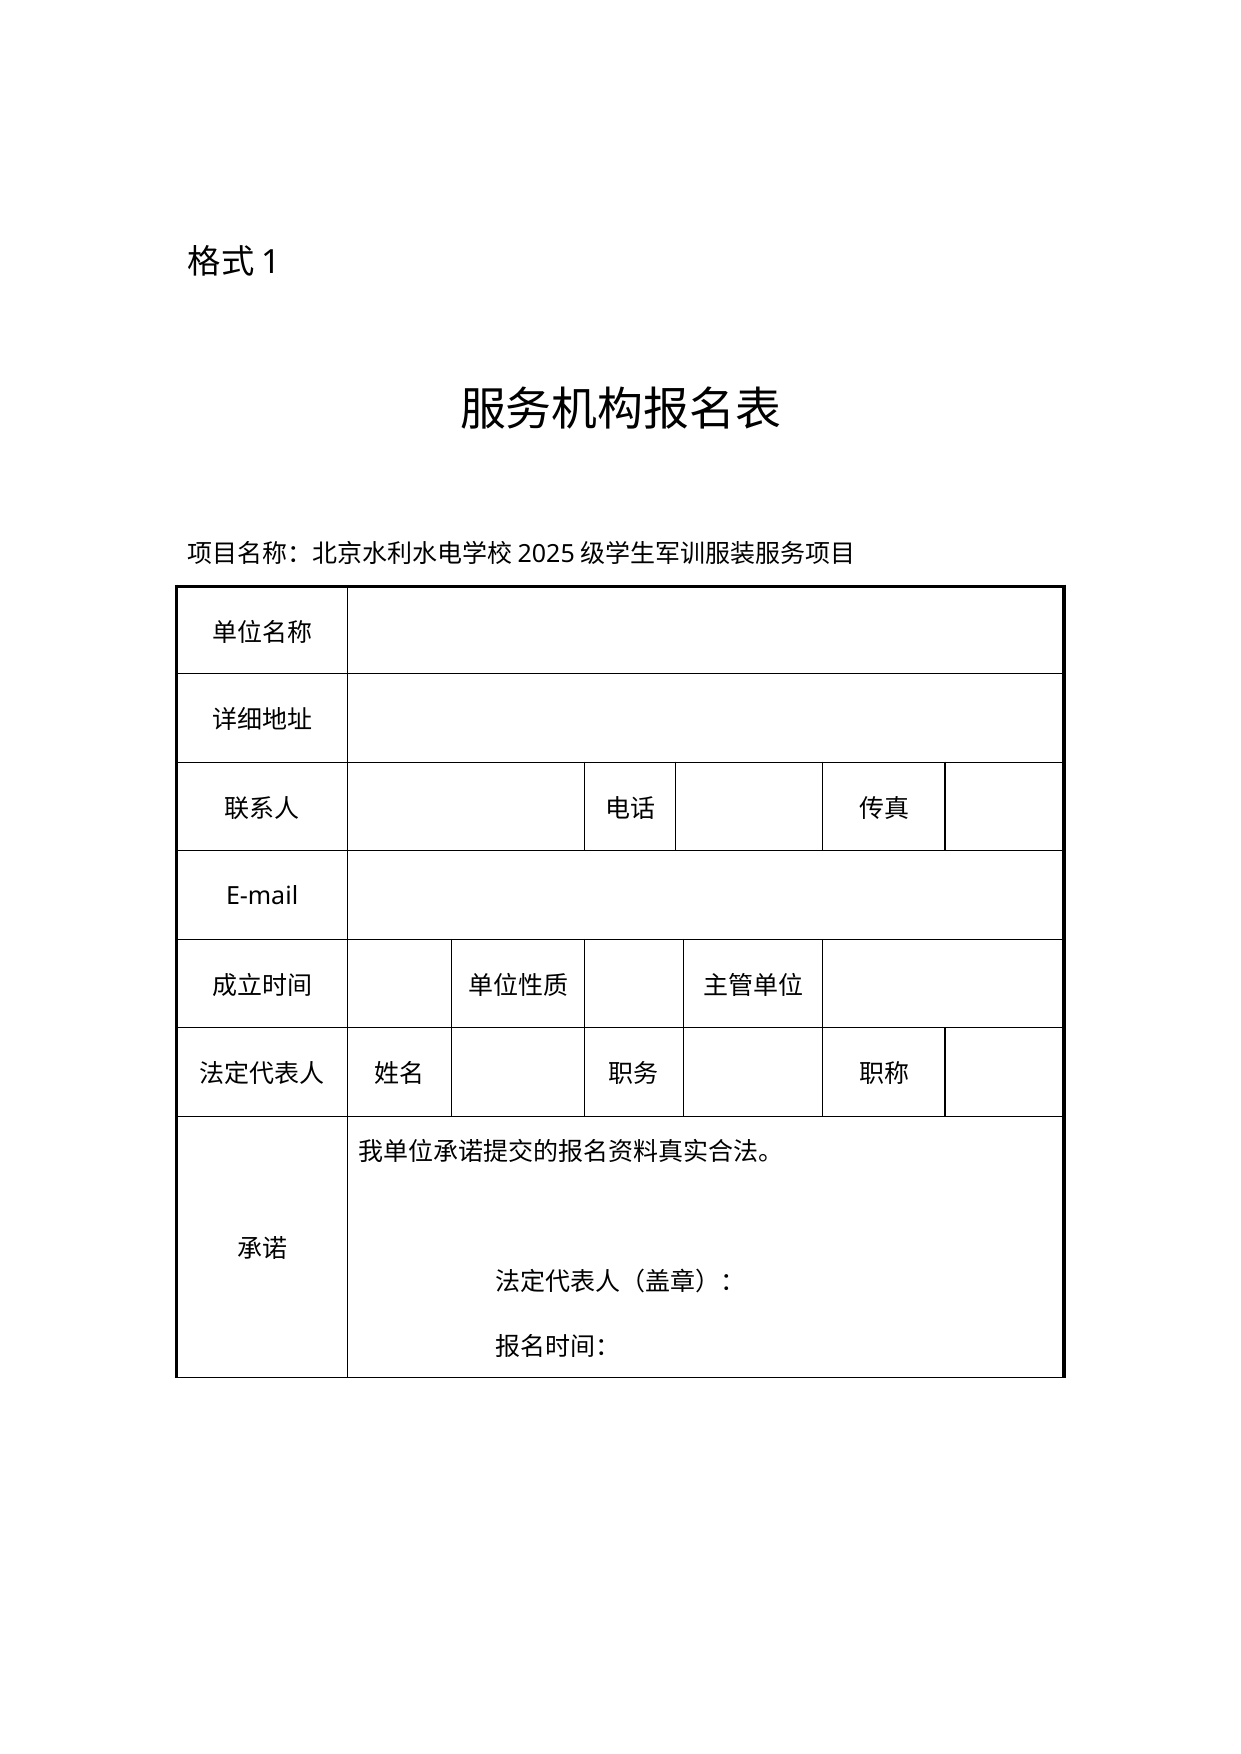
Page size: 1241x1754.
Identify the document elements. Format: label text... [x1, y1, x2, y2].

table_cell [823, 940, 1062, 1027]
table_cell 姓名 [348, 1028, 451, 1116]
table_cell 承诺 [178, 1117, 347, 1377]
table_header 单位名称 [178, 588, 347, 673]
table_cell [676, 763, 822, 850]
table_cell 单位性质 [452, 940, 584, 1027]
table_cell 职称 [823, 1028, 944, 1116]
table_header [348, 588, 1062, 673]
table_cell [585, 940, 683, 1027]
table_cell 详细地址 [178, 674, 347, 762]
table_cell 主管单位 [684, 940, 822, 1027]
table_cell 我单位承诺提交的报名资料真实合法。 法定代表人（盖章）： 报名时间： [348, 1117, 1062, 1377]
table_cell 法定代表人 [178, 1028, 347, 1116]
table_cell [452, 1028, 584, 1116]
text 项目名称：北京水利水电学校2025级学生军训服装服务项目 [187, 519, 1053, 584]
table_cell [348, 763, 584, 850]
table_cell [946, 763, 1062, 850]
table_cell 职务 [585, 1028, 683, 1116]
table_cell E-mail [178, 851, 347, 939]
table_cell 成立时间 [178, 940, 347, 1027]
table_cell [946, 1028, 1062, 1116]
text 格式1 [187, 227, 1053, 292]
table_cell 电话 [585, 763, 675, 850]
table_cell [348, 851, 1062, 939]
table_cell 传真 [823, 763, 944, 850]
table_cell 联系人 [178, 763, 347, 850]
table_cell [684, 1028, 822, 1116]
table_cell [348, 940, 451, 1027]
list 服务机构报名表 [187, 357, 1053, 454]
table_cell [348, 674, 1062, 762]
